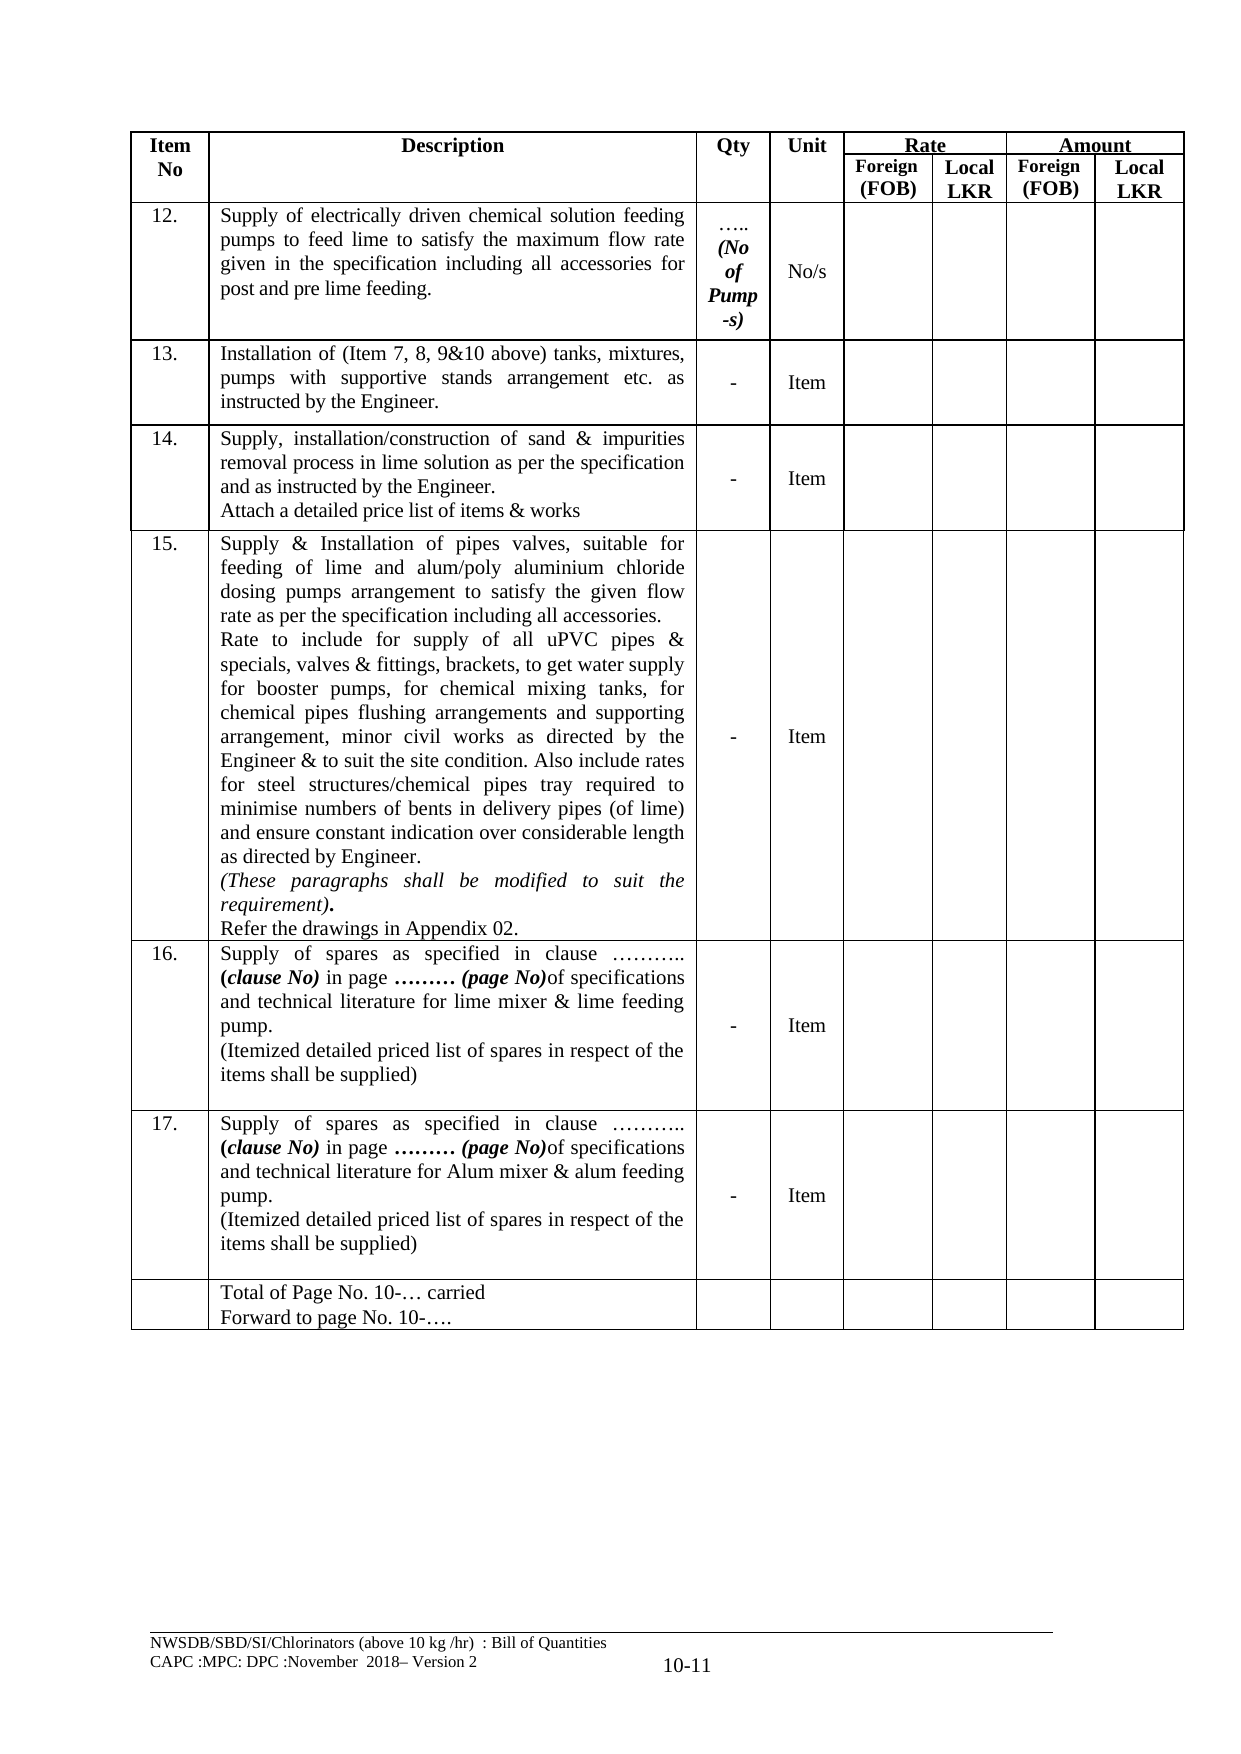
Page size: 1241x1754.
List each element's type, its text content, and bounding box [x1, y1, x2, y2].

table_header Rate Rs. Cts. [845, 133, 1006, 153]
table_cell [1096, 531, 1183, 940]
table_cell No/s [771, 203, 843, 339]
table_cell [845, 426, 932, 530]
table_cell [844, 1111, 932, 1279]
table_cell [933, 341, 1006, 424]
table_cell Item [771, 941, 843, 1110]
table_cell Item [771, 426, 843, 530]
table_cell [933, 1111, 1006, 1279]
table_cell [1096, 203, 1183, 339]
table_cell Item [771, 341, 843, 424]
table_cell Foreign (FOB) USD [1007, 155, 1094, 202]
table_cell - [697, 426, 769, 530]
table_cell Supply of electrically driven chemical solution feeding pumps to feed lime to satisfy the maximum flow rate given in the specification including all accessories for post and pre lime feeding. [210, 203, 696, 339]
table_cell - [697, 531, 770, 940]
table_cell [771, 1280, 843, 1329]
table_cell [132, 203, 208, 339]
table_cell [1096, 341, 1183, 424]
table_cell Supply of spares as specified in clause ……….. (clause No) in page ……… (page No)of specifications and technical literature for lime mixer & lime feeding pump. (Itemized detailed priced list of spares in respect of the items shall be supplied) [209, 941, 696, 1110]
table_header Amount [1007, 133, 1183, 153]
table_cell [132, 341, 208, 424]
table_cell [1007, 426, 1094, 530]
table_cell Supply, installation/construction of sand & impurities removal process in lime solution as per the specification and as instructed by the Engineer. Attach a detailed price list of items & works [210, 426, 696, 530]
table_cell Installation of (Item 7, 8, 9&10 above) tanks, mixtures, pumps with supportive stands arrangement etc. as instructed by the Engineer. [210, 341, 696, 424]
table_cell [132, 531, 208, 940]
table_cell [1007, 1111, 1094, 1279]
table_cell [845, 203, 932, 339]
table_header Description [210, 133, 696, 202]
table_cell - [697, 341, 769, 424]
table_cell [1096, 1280, 1183, 1329]
table_cell Foreign (FOB) USD [845, 155, 932, 202]
table_cell [1096, 941, 1183, 1110]
table_cell Item [771, 531, 843, 940]
table_cell - [697, 941, 770, 1110]
table_cell Local LKR [1096, 155, 1183, 202]
table_cell [1096, 1111, 1183, 1279]
table_cell [1007, 1280, 1094, 1329]
table_cell [933, 426, 1006, 530]
table_cell Local LKR [933, 155, 1006, 202]
table_header Qty [697, 133, 769, 202]
table_cell [697, 1280, 770, 1329]
table_cell [132, 941, 208, 1110]
table_cell [844, 531, 932, 940]
table_cell Supply of spares as specified in clause ……….. (clause No) in page ……… (page No)of specifications and technical literature for Alum mixer & alum feeding pump. (Itemized detailed priced list of spares in respect of the items shall be supplied) [209, 1111, 696, 1279]
table_cell [845, 341, 932, 424]
table_cell [132, 426, 208, 530]
table_cell [1007, 941, 1094, 1110]
table_cell [933, 531, 1006, 940]
table_cell [933, 1280, 1006, 1329]
table_cell Total of Page No. 10-… carried Forward to page No. 10-…. [209, 1280, 696, 1329]
table_cell Supply & Installation of pipes valves, suitable for feeding of lime and alum/poly aluminium chloride dosing pumps arrangement to satisfy the given flow rate as per the specification including all accessories. Rate to include for supply of all uPVC pipes & specials, valves & fittings, brackets, to get water supply for booster pumps, for chemical mixing tanks, for chemical pipes flushing arrangements and supporting arrangement, minor civil works as directed by the Engineer & to suit the site condition. Also include rates for steel structures/chemical pipes tray required to minimise numbers of bents in delivery pipes (of lime) and ensure constant indication over considerable length as directed by Engineer. (These paragraphs shall be modified to suit the requirement). Refer the drawings in Appendix 02. [209, 531, 696, 940]
table_cell Item [771, 1111, 843, 1279]
table_header Item No [132, 133, 208, 202]
table_cell [1007, 531, 1094, 940]
table_cell - [697, 1111, 770, 1279]
table_header Unit [771, 133, 843, 202]
table_cell [1007, 341, 1094, 424]
table_cell [1096, 426, 1183, 530]
table_cell [844, 941, 932, 1110]
table_cell [933, 203, 1006, 339]
table_cell [1007, 203, 1094, 339]
table_cell ….. (No of Pump-s) [697, 203, 769, 339]
table_cell [132, 1111, 208, 1279]
table_cell [844, 1280, 932, 1329]
table_cell [933, 941, 1006, 1110]
table_cell [132, 1280, 208, 1329]
